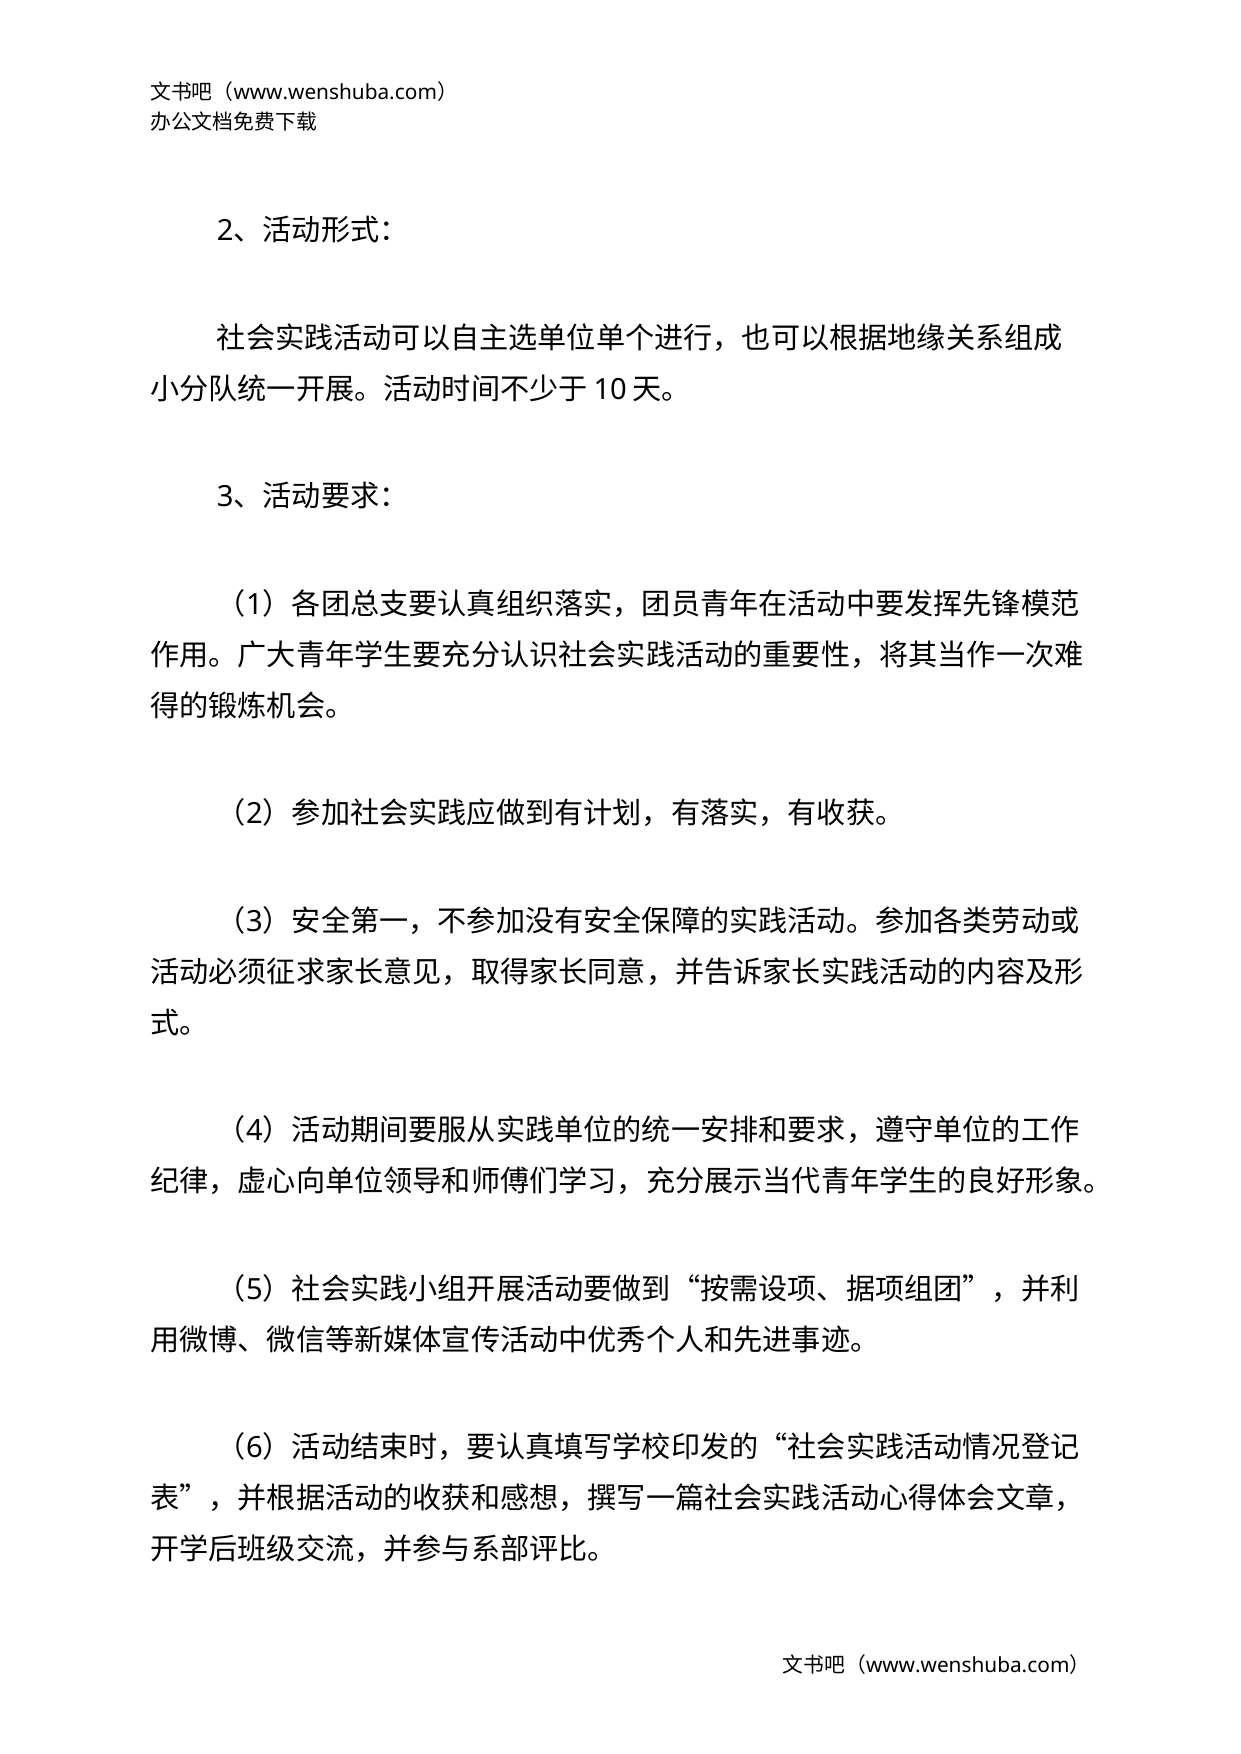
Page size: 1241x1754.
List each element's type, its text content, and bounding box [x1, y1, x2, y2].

text （2）参加社会实践应做到有计划，有落实，有收获。 [150, 790, 1090, 832]
text （6）活动结束时，要认真填写学校印发的“社会实践活动情况登记表”，并根据活动的收获和感想，撰写一篇社会实践活动心得体会文章，开学后班级交流，并参与系部评比。 [150, 1424, 1090, 1567]
text （5）社会实践小组开展活动要做到“按需设项、据项组团”，并利用微博、微信等新媒体宣传活动中优秀个人和先进事迹。 [150, 1265, 1090, 1358]
text 社会实践活动可以自主选单位单个进行，也可以根据地缘关系组成小分队统一开展。活动时间不少于10天。 [150, 314, 1090, 408]
text （1）各团总支要认真组织落实，团员青年在活动中要发挥先锋模范作用。广大青年学生要充分认识社会实践活动的重要性，将其当作一次难得的锻炼机会。 [150, 581, 1090, 724]
text （3）安全第一，不参加没有安全保障的实践活动。参加各类劳动或活动必须征求家长意见，取得家长同意，并告诉家长实践活动的内容及形式。 [150, 898, 1090, 1041]
text 2、活动形式： [150, 207, 1090, 249]
text 3、活动要求： [150, 473, 1090, 515]
text （4）活动期间要服从实践单位的统一安排和要求，遵守单位的工作纪律，虚心向单位领导和师傅们学习，充分展示当代青年学生的良好形象。 [150, 1107, 1090, 1200]
